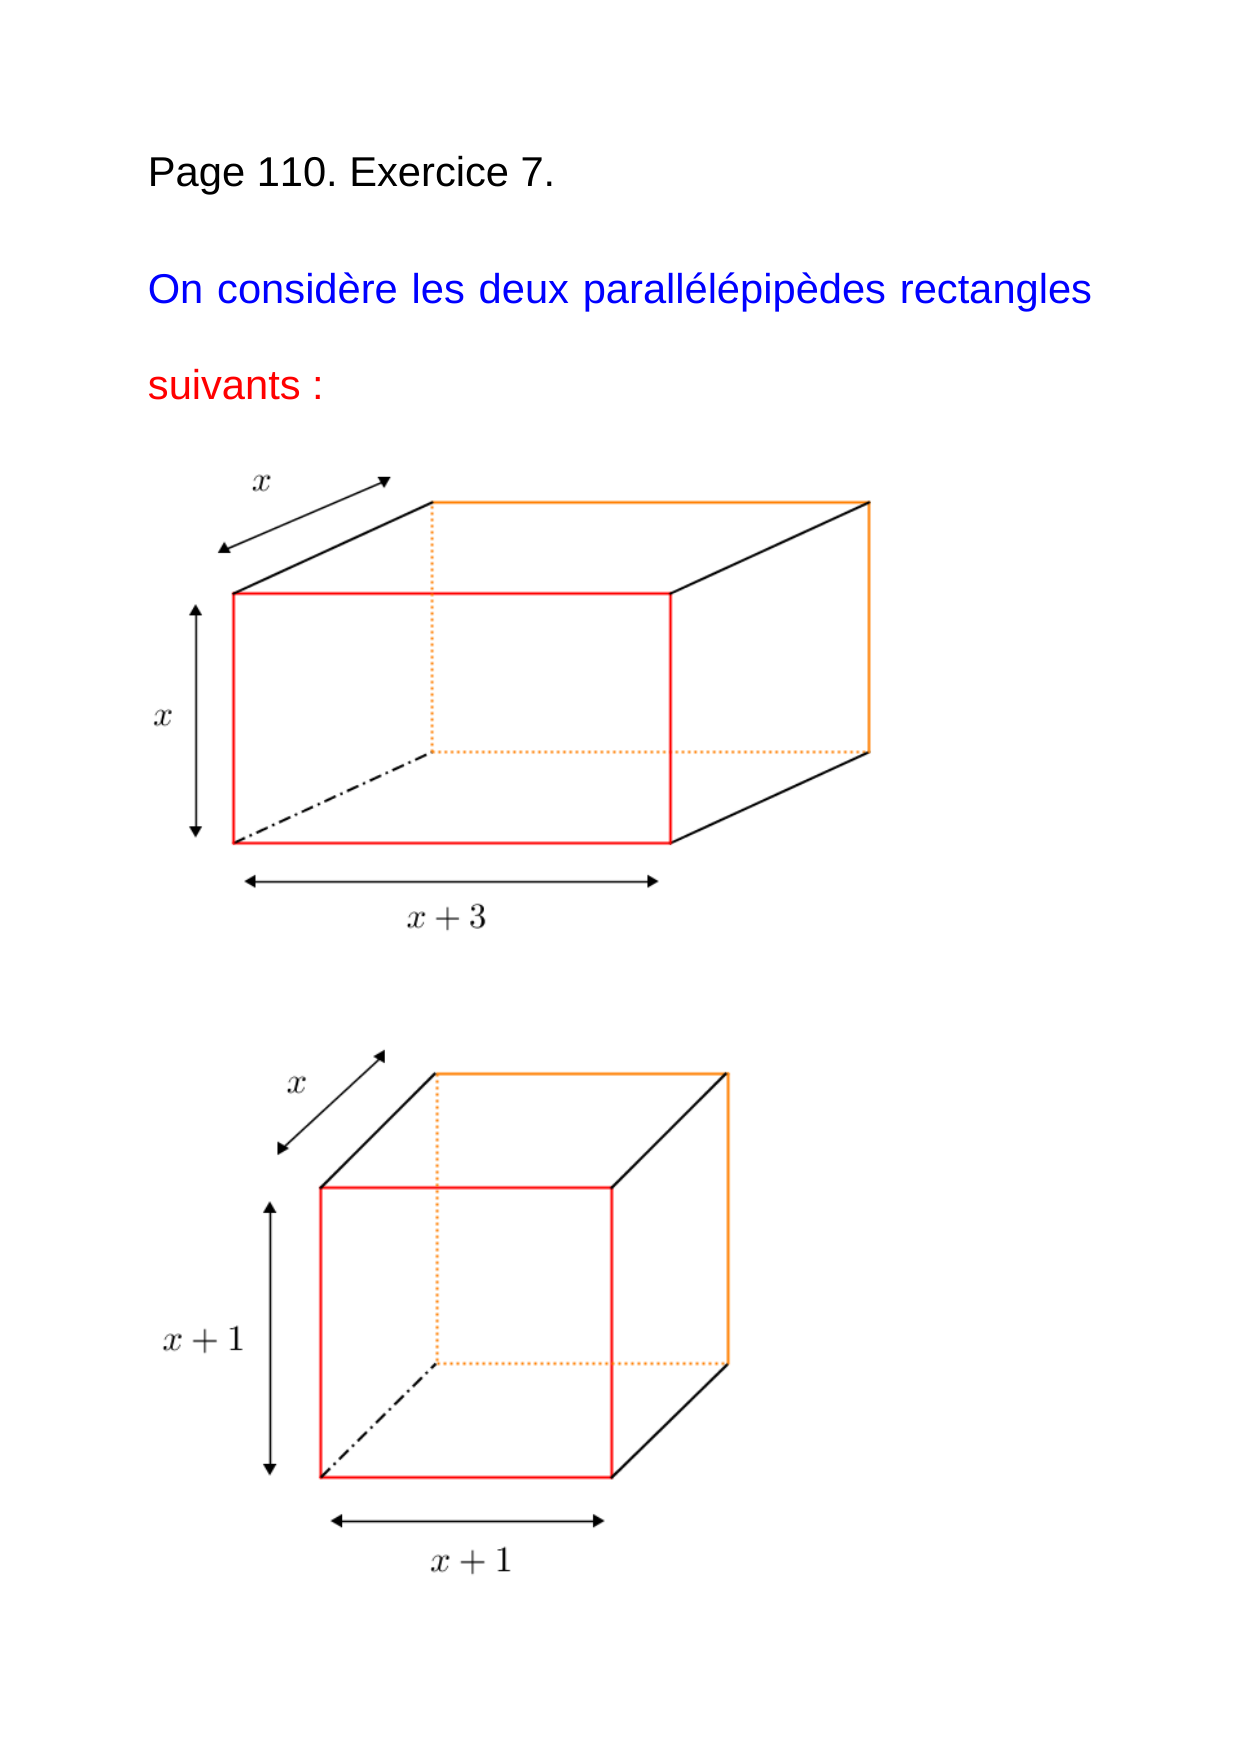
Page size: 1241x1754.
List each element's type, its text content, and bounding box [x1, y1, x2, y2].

text Page 110. Exercice 7. [148, 148, 1093, 196]
text On considère les deux parallélépipèdes rectangles suivants : [148, 264, 1093, 408]
